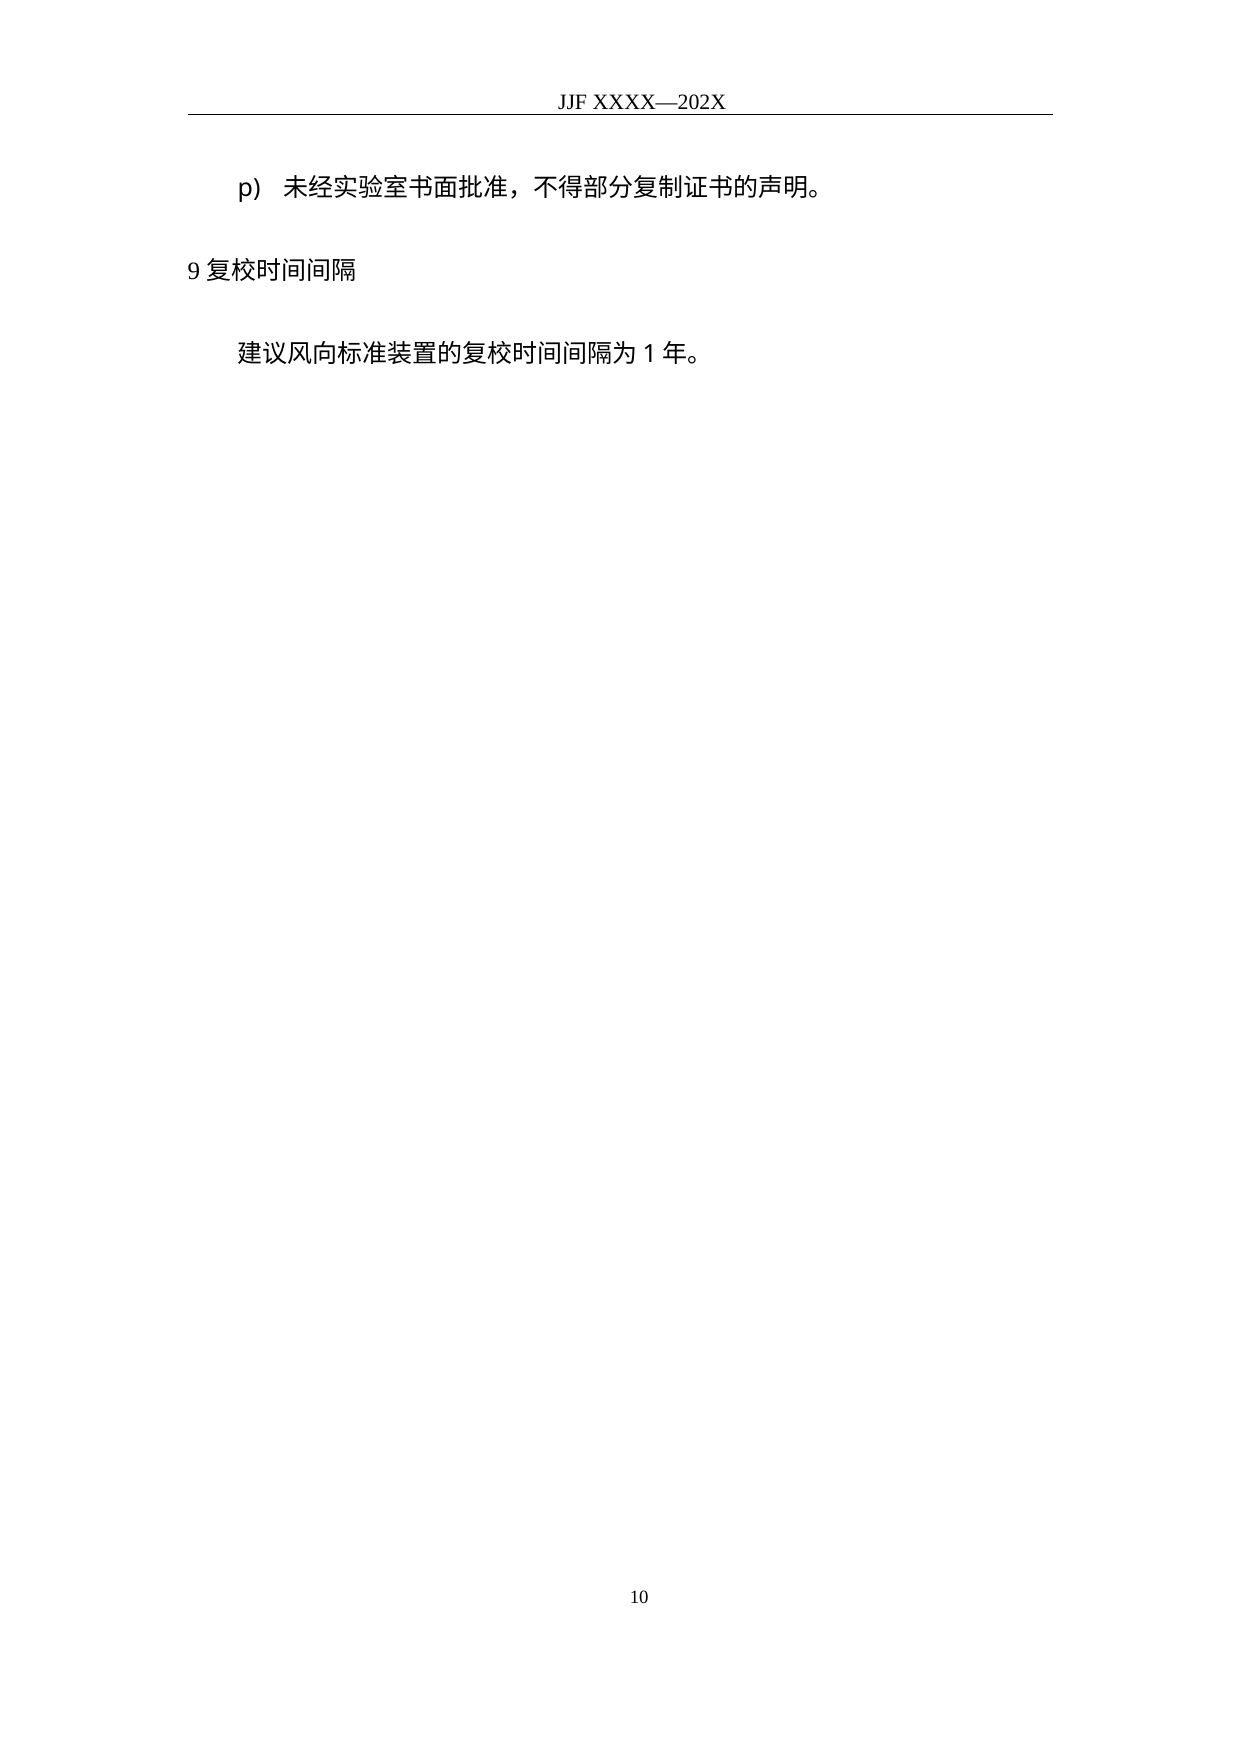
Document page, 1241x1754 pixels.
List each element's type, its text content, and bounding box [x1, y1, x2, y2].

list 未经实验室书面批准，不得部分复制证书的声明。 [237, 153, 1053, 218]
text 建议风向标准装置的复校时间间隔为1年。 [187, 319, 1053, 384]
subtitle 复校时间间隔 [187, 236, 1053, 301]
